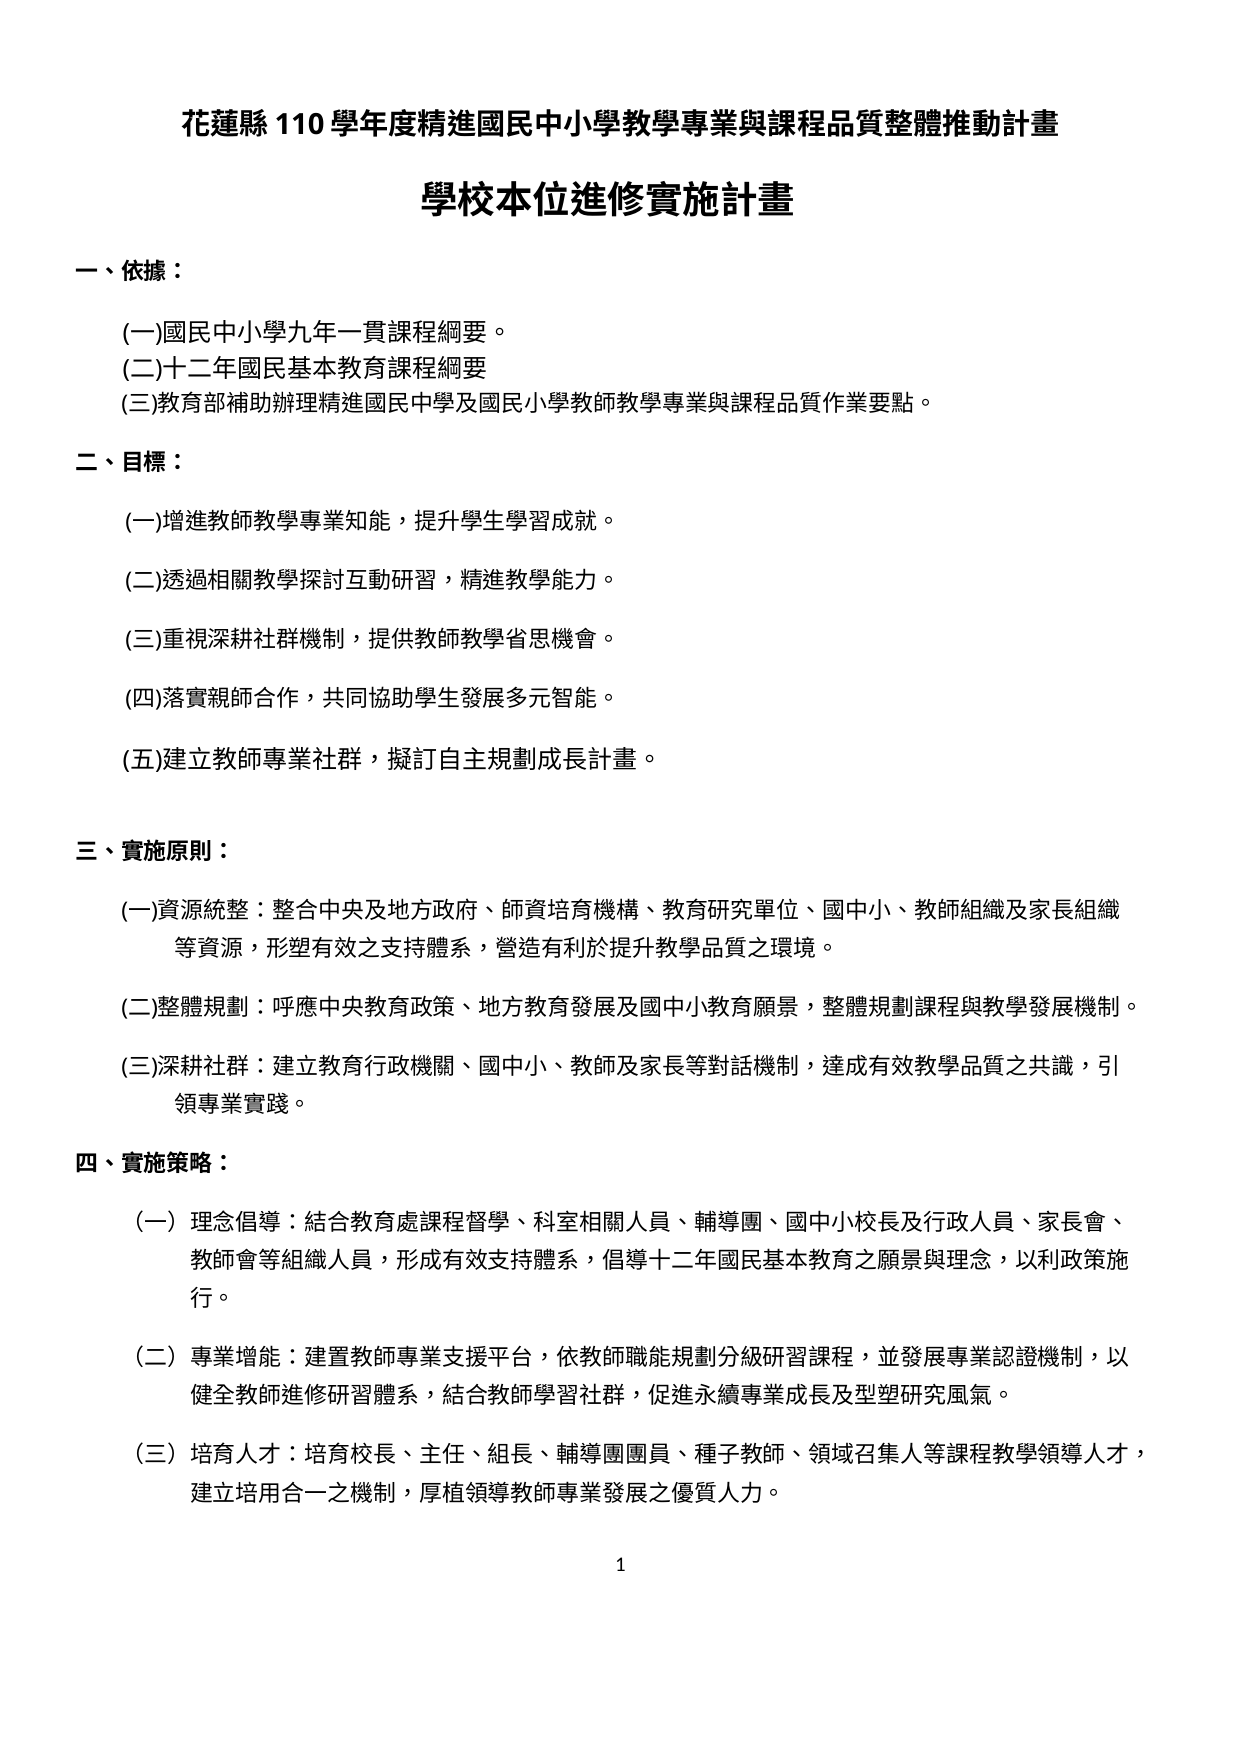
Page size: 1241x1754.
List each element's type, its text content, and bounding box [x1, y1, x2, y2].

text 四、實施策略： [75, 1145, 1131, 1178]
text （三）培育人才：培育校長、主任、組長、輔導團團員、種子教師、領域召集人等課程教學領導人才，建立培用合一之機制，厚植領導教師專業發展之優質人力。 [121, 1436, 1131, 1508]
text （一）理念倡導：結合教育處課程督學、科室相關人員、輔導團、國中小校長及行政人員、家長會、教師會等組織人員，形成有效支持體系，倡導十二年國民基本教育之願景與理念，以利政策施行。 [121, 1204, 1131, 1313]
text (四)落實親師合作，共同協助學生發展多元智能。 [75, 680, 1165, 714]
text 二、目標： [75, 444, 1165, 477]
text (一)國民中小學九年一貫課程綱要。 [122, 312, 1165, 348]
text (二)透過相關教學探討互動研習，精進教學能力。 [75, 562, 1165, 595]
text (三)重視深耕社群機制，提供教師教學省思機會。 [75, 621, 1165, 654]
text (三)深耕社群：建立教育行政機關、國中小、教師及家長等對話機制，達成有效教學品質之共識，引領專業實踐。 [121, 1048, 1131, 1119]
text (一)資源統整：整合中央及地方政府、師資培育機構、教育研究單位、國中小、教師組織及家長組織等資源，形塑有效之支持體系，營造有利於提升教學品質之環境。 [121, 891, 1131, 963]
text 學校本位進修實施計畫 [75, 170, 1165, 224]
text (二)整體規劃：呼應中央教育政策、地方教育發展及國中小教育願景，整體規劃課程與教學發展機制。 [121, 989, 1131, 1022]
text (三)教育部補助辦理精進國民中學及國民小學教師教學專業與課程品質作業要點。 [121, 385, 1131, 418]
text (一)增進教師教學專業知能，提升學生學習成就。 [75, 503, 1165, 536]
text 一、依據： [75, 253, 1165, 286]
text 三、實施原則： [75, 832, 1165, 866]
text (二)十二年國民基本教育課程綱要 [122, 348, 1165, 385]
text (五)建立教師專業社群，擬訂自主規劃成長計畫。 [122, 739, 1165, 776]
text 花蓮縣110學年度精進國民中小學教學專業與課程品質整體推動計畫 [75, 100, 1165, 143]
text （二）專業增能：建置教師專業支援平台，依教師職能規劃分級研習課程，並發展專業認證機制，以健全教師進修研習體系，結合教師學習社群，促進永續專業成長及型塑研究風氣。 [121, 1339, 1131, 1411]
